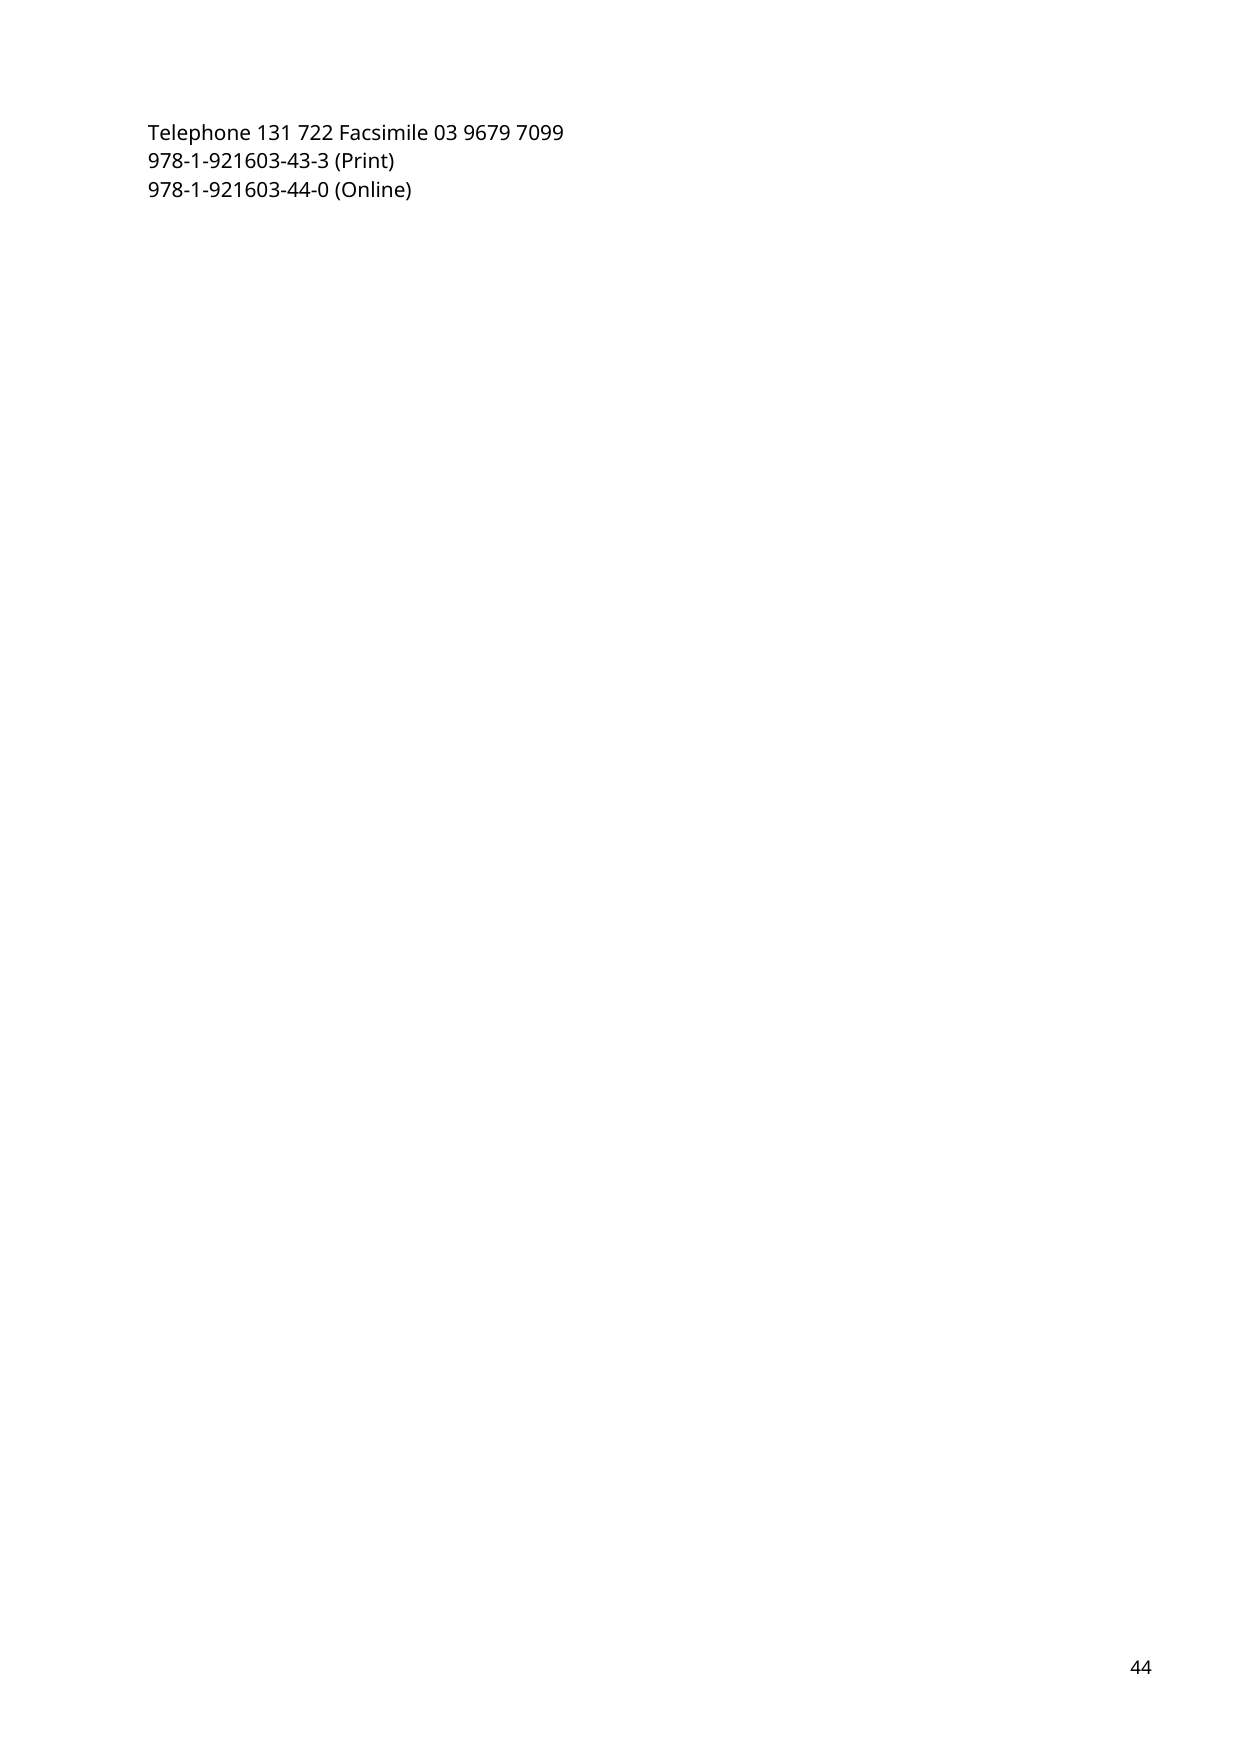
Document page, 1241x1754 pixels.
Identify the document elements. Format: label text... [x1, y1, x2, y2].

text 978-1-921603-44-0 (Online) [148, 175, 1152, 203]
text Telephone 131 722 Facsimile 03 9679 7099 [148, 118, 1152, 147]
text 978-1-921603-43-3 (Print) [148, 147, 1152, 175]
